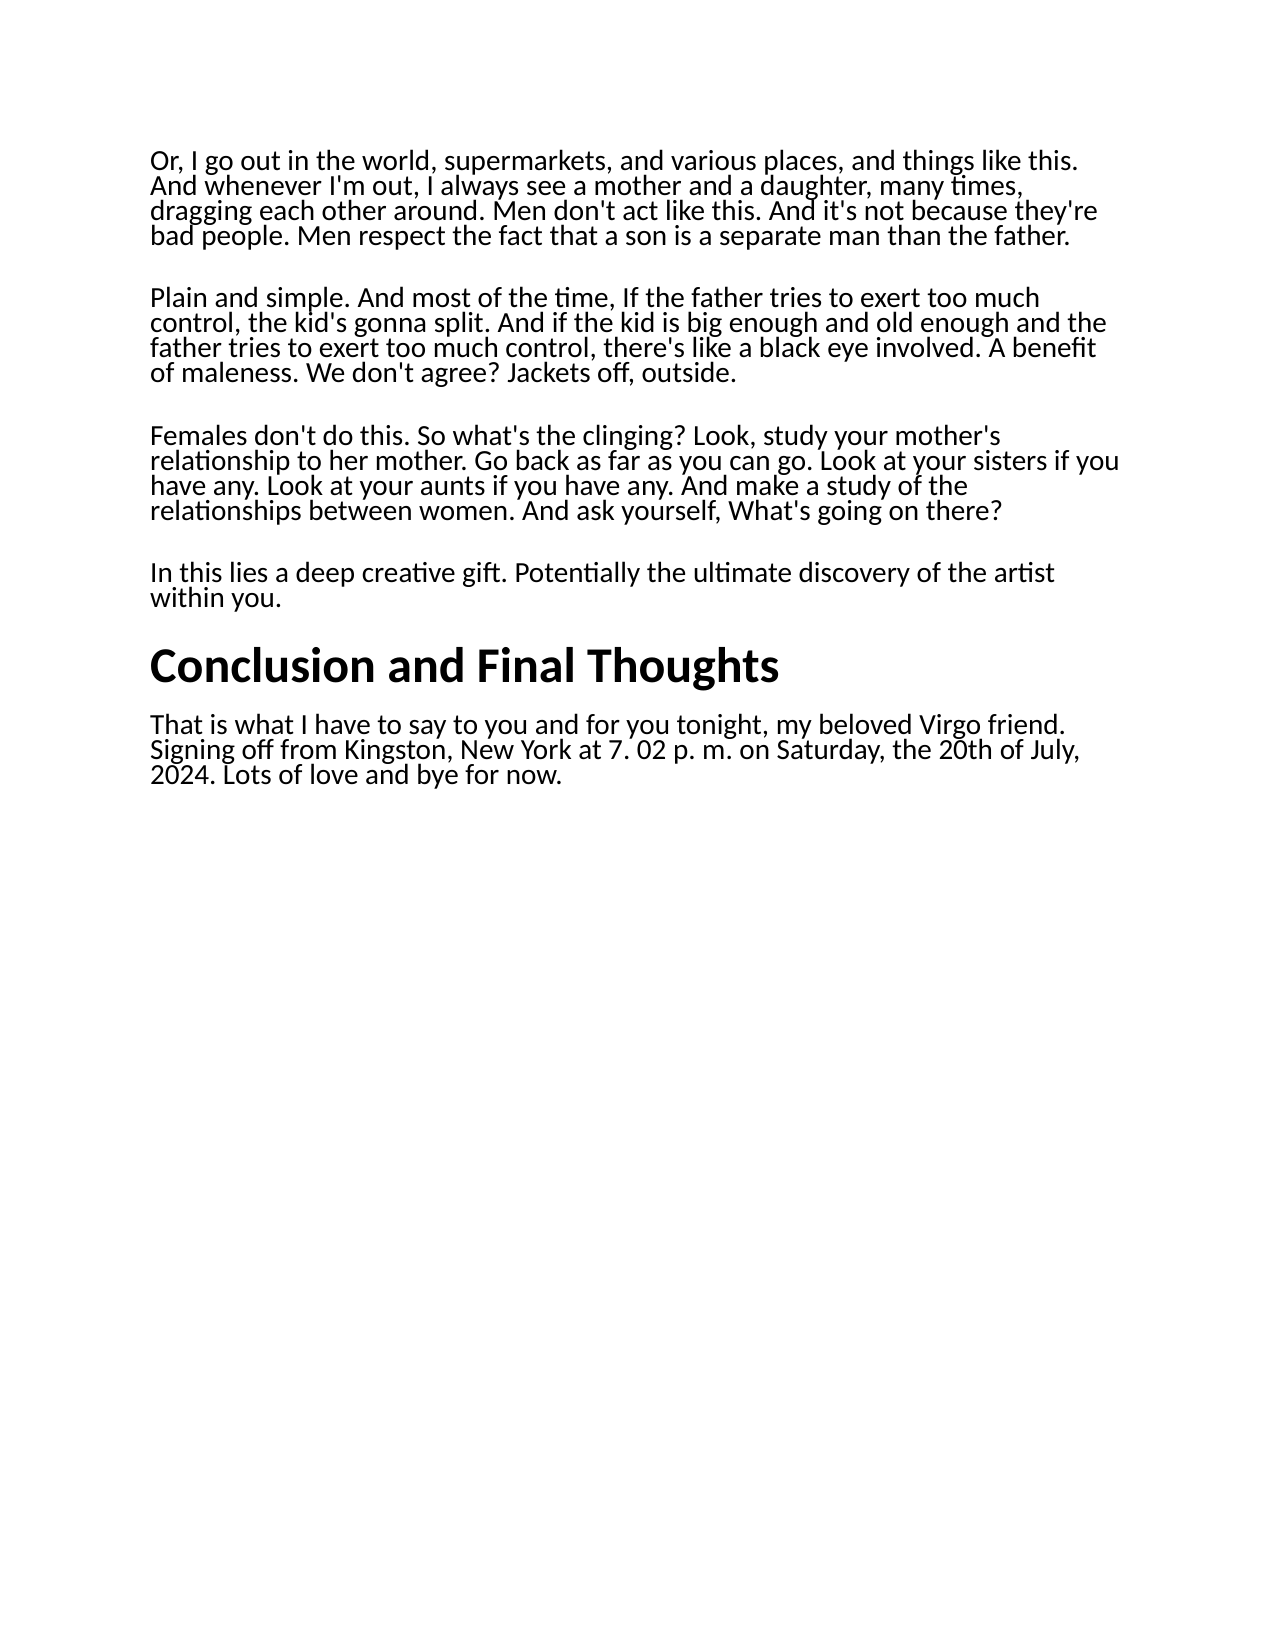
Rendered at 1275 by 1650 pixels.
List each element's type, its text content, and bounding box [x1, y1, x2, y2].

text Plain and simple. And most of the time, If the father tries to exert too much control, the kid's gonna split. And if the kid is big enough and old enough and the father tries to exert too much control, there's like a black eye involved. A benefit of maleness. We don't agree? Jackets off, outside. [150, 287, 1125, 387]
text That is what I have to say to you and for you tonight, my beloved Virgo friend. Signing off from Kingston, New York at 7. 02 p. m. on Saturday, the 20th of July, 2024. Lots of love and bye for now. [150, 714, 1125, 789]
text Females don't do this. So what's the clinging? Look, study your mother's relationship to her mother. Go back as far as you can go. Look at your sisters if you have any. Look at your aunts if you have any. And make a study of the relationships between women. And ask yourself, What's going on there? [150, 425, 1125, 525]
text Conclusion and Final Thoughts [700, 662, 1125, 687]
text Or, I go out in the world, supermarkets, and various places, and things like this. And whenever I'm out, I always see a mother and a daughter, many times, dragging each other around. Men don't act like this. And it's not because they're bad people. Men respect the fact that a son is a separate man than the father. [150, 150, 1125, 250]
text In this lies a deep creative gift. Potentially the ultimate discovery of the artist within you. [150, 562, 1125, 612]
text Conclusion and Final Thoughts [150, 662, 697, 687]
